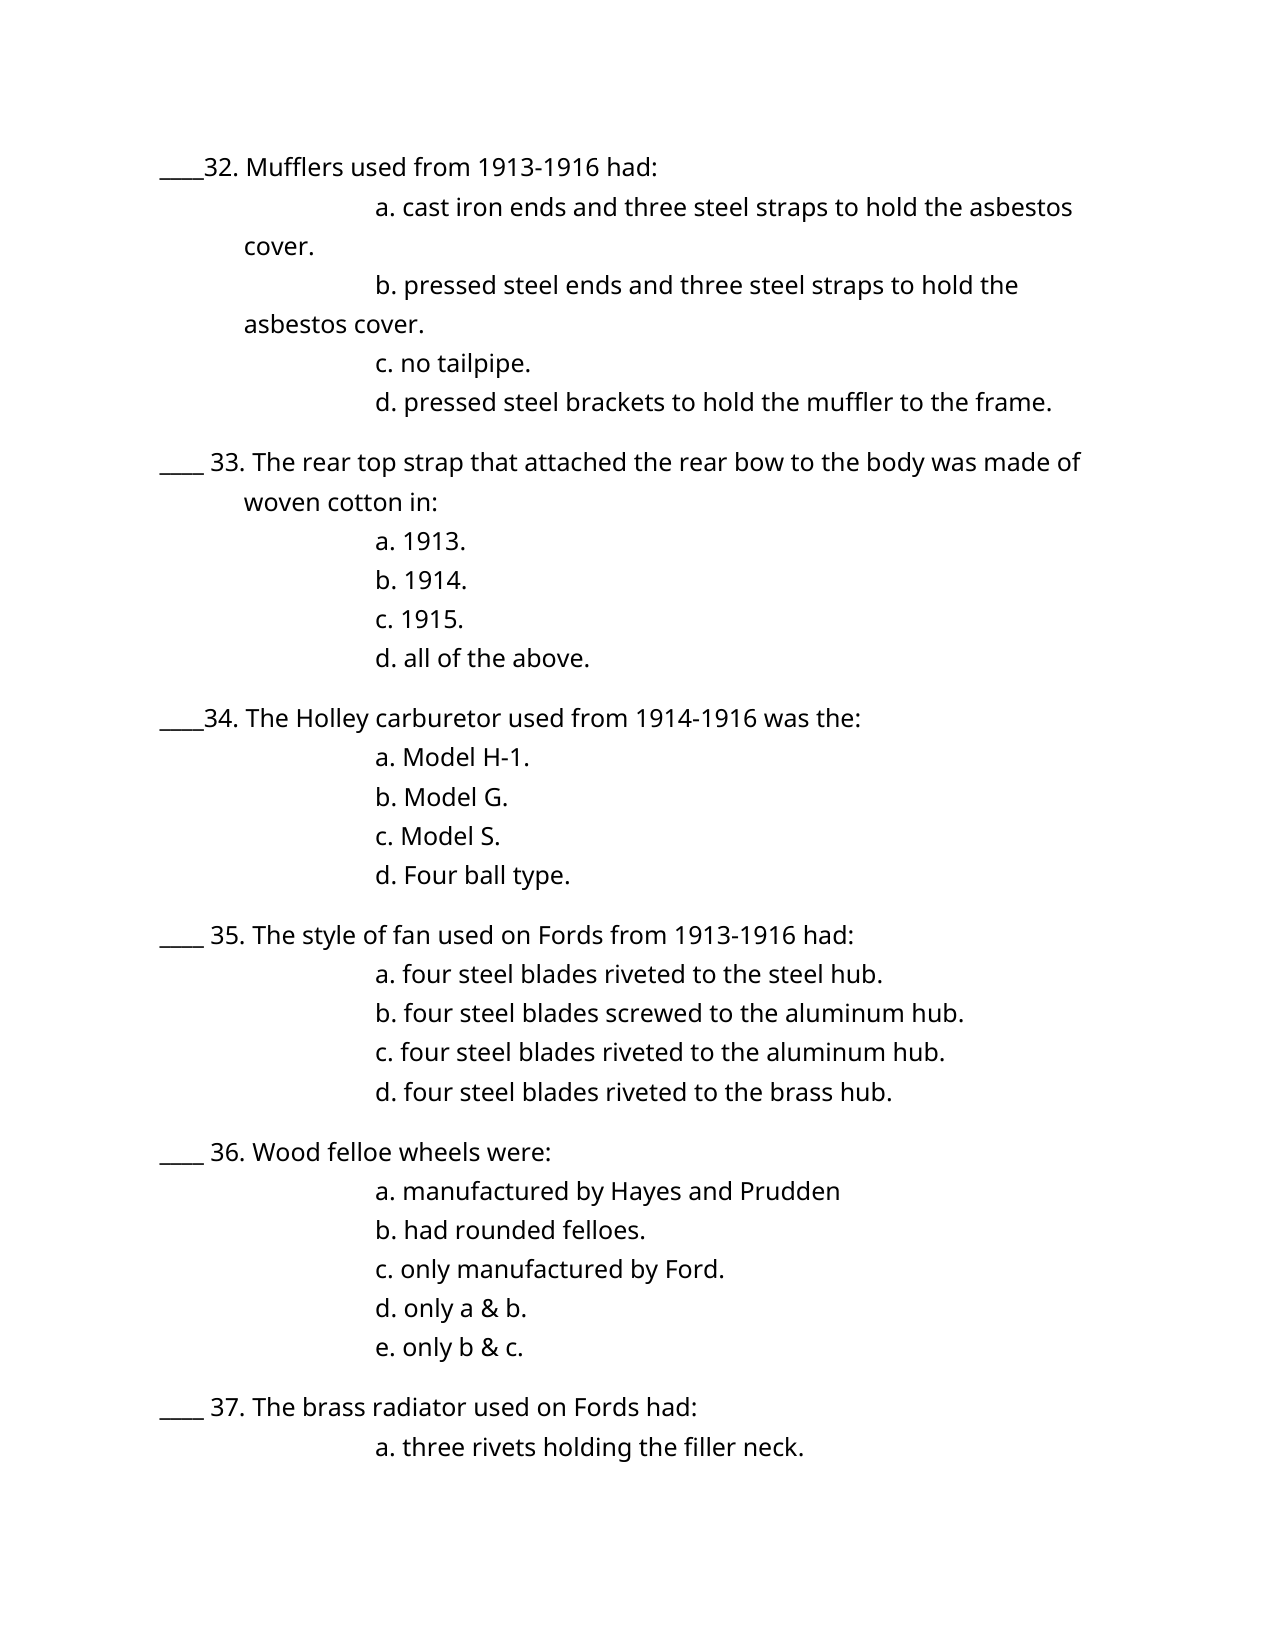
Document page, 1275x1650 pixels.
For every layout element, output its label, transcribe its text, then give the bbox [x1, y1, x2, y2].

text ____32. Mufflers used from 1913-1916 had: a. cast iron ends and three steel straps to hold the asbestos cover. b. pressed steel ends and three steel straps to hold the asbestos cover. c. no tailpipe. d. pressed steel brackets to hold the muffler to the frame. [159, 150, 1125, 419]
text ____ 33. The rear top strap that attached the rear bow to the body was made of woven cotton in: a. 1913. b. 1914. c. 1915. d. all of the above. [159, 445, 1125, 675]
text ____ 35. The style of fan used on Fords from 1913-1916 had: a. four steel blades riveted to the steel hub. b. four steel blades screwed to the aluminum hub. c. four steel blades riveted to the aluminum hub. d. four steel blades riveted to the brass hub. [159, 917, 1125, 1108]
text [159, 1390, 1125, 1463]
text ____34. The Holley carburetor used from 1914-1916 was the: a. Model H-1. b. Model G. c. Model S. d. Four ball type. [159, 701, 1125, 892]
text ____ 36. Wood felloe wheels were: a. manufactured by Hayes and Prudden b. had rounded felloes. c. only manufactured by Ford. d. only a & b. e. only b & c. [159, 1134, 1125, 1364]
